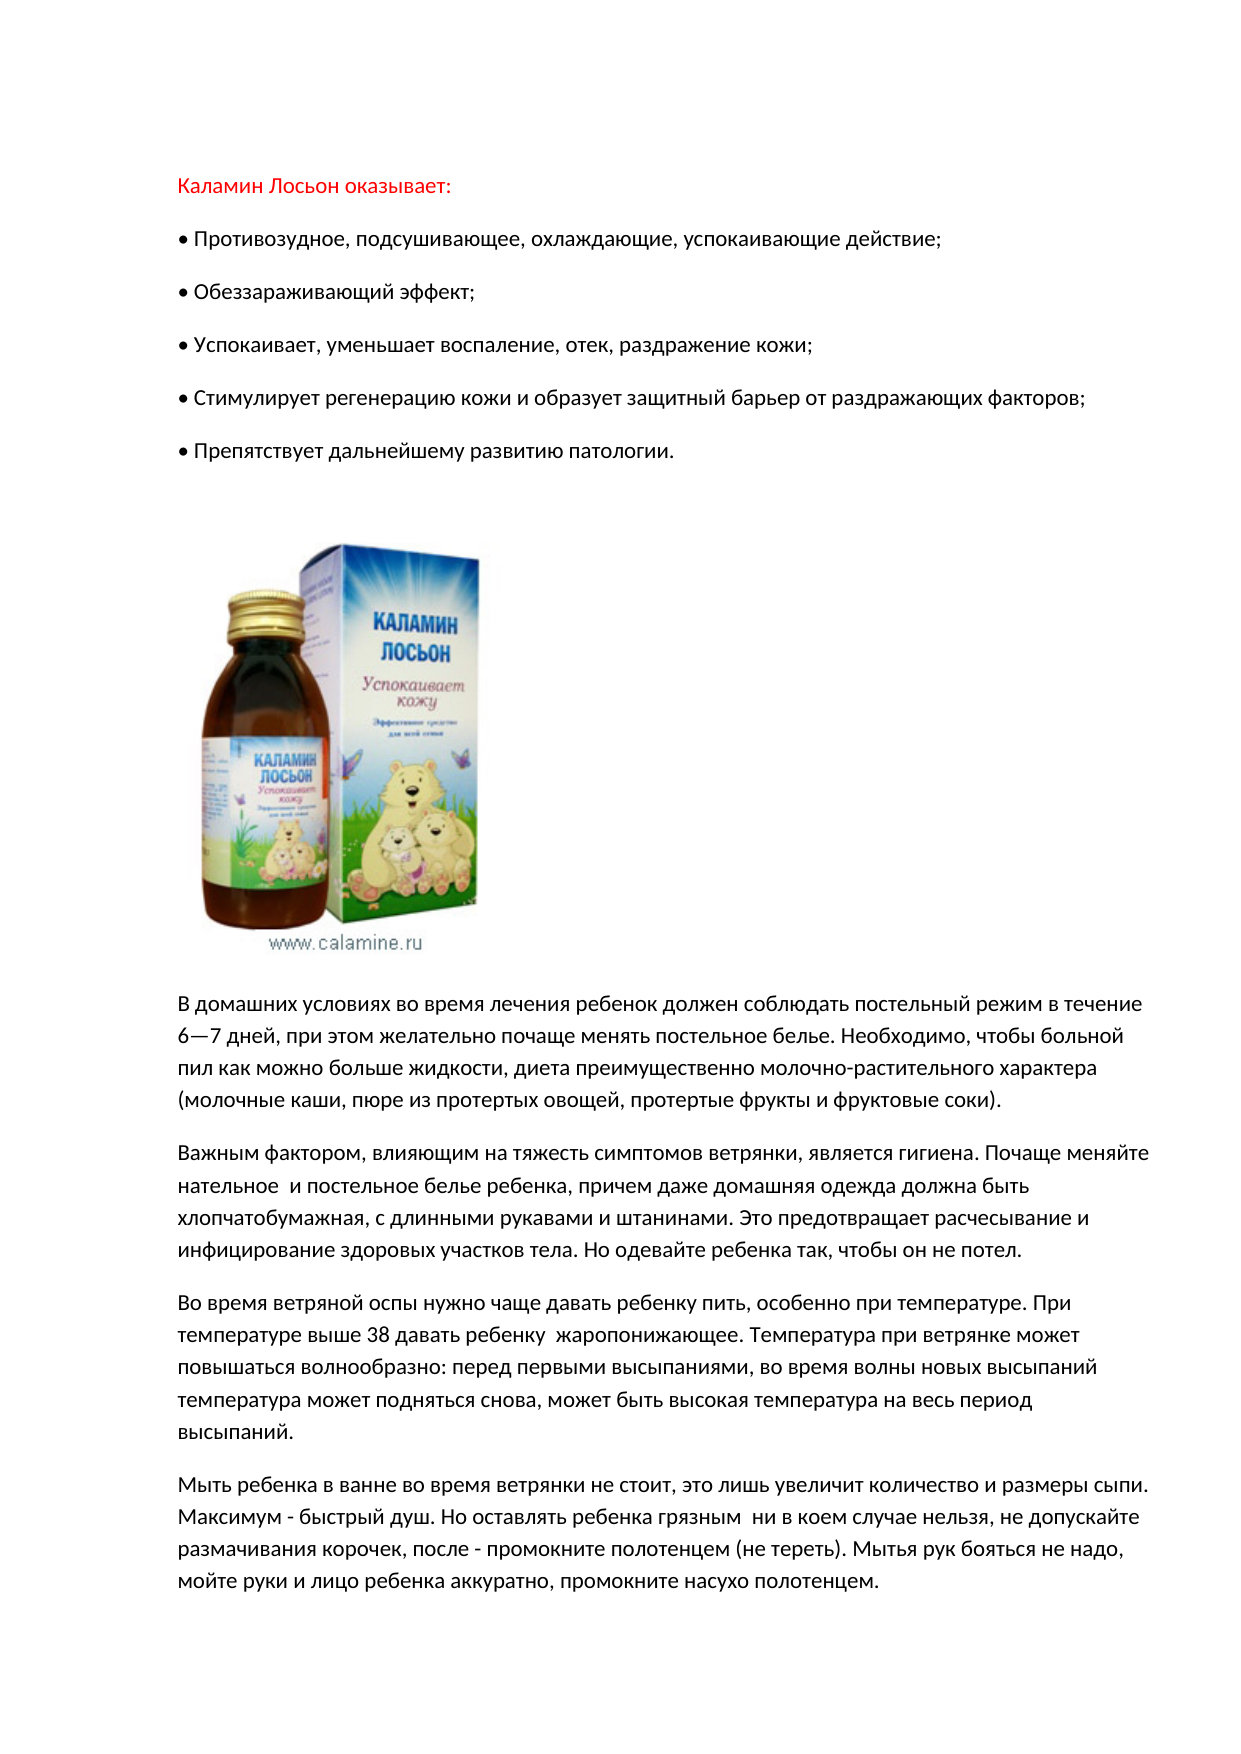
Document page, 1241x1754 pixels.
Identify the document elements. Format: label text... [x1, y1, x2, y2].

text • Противозудное, подсушивающее, охлаждающие, успокаивающие действие; [177, 224, 1152, 252]
picture [177, 542, 506, 964]
text Мыть ребенка в ванне во время ветрянки не стоит, это лишь увеличит количество и размеры сыпи. Максимум - быстрый душ. Но оставлять ребенка грязным ни в коем случае нельзя, не допускайте размачивания корочек, после - промокните полотенцем (не тереть). Мытья рук бояться не надо, мойте руки и лицо ребенка аккуратно, промокните насухо полотенцем. [177, 1470, 1152, 1594]
text В домашних условиях во время лечения ребенок должен соблюдать постельный режим в течение 6—7 дней, при этом желательно почаще менять постельное белье. Необходимо, чтобы больной пил как можно больше жидкости, диета преимущественно молочно-растительного характера (молочные каши, пюре из протертых овощей, протертые фрукты и фруктовые соки). [177, 989, 1152, 1113]
text • Обеззараживающий эффект; [177, 277, 1152, 305]
text Важным фактором, влияющим на тяжесть симптомов ветрянки, является гигиена. Почаще меняйте нательное и постельное белье ребенка, причем даже домашняя одежда должна быть хлопчатобумажная, с длинными рукавами и штанинами. Это предотвращает расчесывание и инфицирование здоровых участков тела. Но одевайте ребенка так, чтобы он не потел. [177, 1138, 1152, 1263]
text • Препятствует дальнейшему развитию патологии. [177, 436, 1152, 464]
text • Успокаивает, уменьшает воспаление, отек, раздражение кожи; [177, 330, 1152, 358]
text • Стимулирует регенерацию кожи и образует защитный барьер от раздражающих факторов; [177, 383, 1152, 411]
text Каламин Лосьон оказывает: [177, 171, 1152, 199]
text Во время ветряной оспы нужно чаще давать ребенку пить, особенно при температуре. При температуре выше 38 давать ребенку жаропонижающее. Температура при ветрянке может повышаться волнообразно: перед первыми высыпаниями, во время волны новых высыпаний температура может подняться снова, может быть высокая температура на весь период высыпаний. [177, 1288, 1152, 1445]
